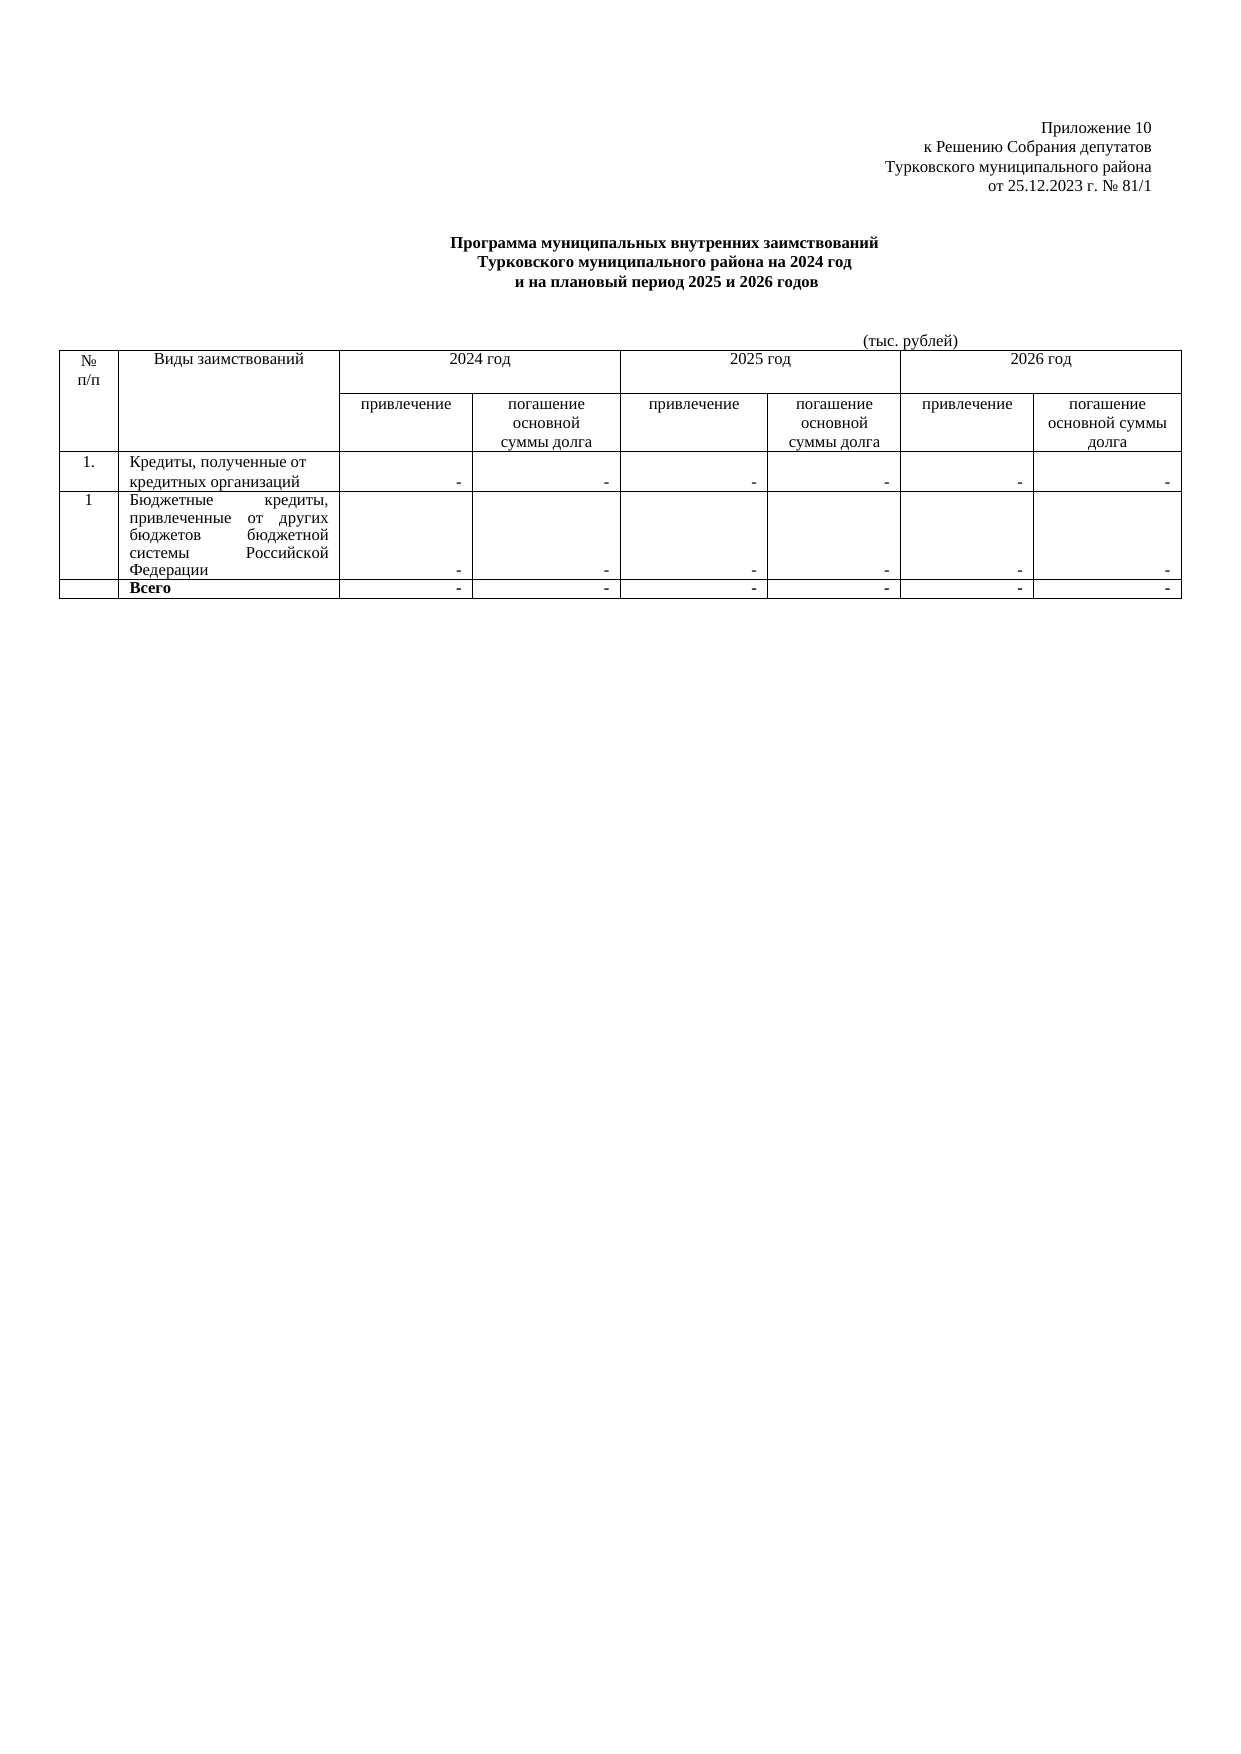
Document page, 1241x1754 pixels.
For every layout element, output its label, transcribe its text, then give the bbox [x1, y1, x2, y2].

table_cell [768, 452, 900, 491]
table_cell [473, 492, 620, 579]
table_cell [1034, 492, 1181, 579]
text к Решению Собрания депутатов [177, 137, 1152, 156]
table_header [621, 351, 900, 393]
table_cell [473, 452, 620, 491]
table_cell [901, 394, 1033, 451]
text и на плановый период 2025 и 2026 годов [177, 271, 1152, 291]
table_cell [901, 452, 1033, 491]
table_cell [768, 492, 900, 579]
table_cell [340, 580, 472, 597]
text (тыс. рублей) [177, 332, 1181, 349]
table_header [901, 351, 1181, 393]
text Турковского муниципального района на 2024 год [177, 252, 1152, 271]
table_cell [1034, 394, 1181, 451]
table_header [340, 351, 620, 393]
text Программа муниципальных внутренних заимствований [177, 233, 1152, 252]
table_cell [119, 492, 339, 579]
text Турковского муниципального района [177, 156, 1152, 176]
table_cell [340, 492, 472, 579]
text Приложение 10 [177, 118, 1152, 137]
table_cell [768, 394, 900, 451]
text от 25.12.2023 г. № 81/1 [723, 176, 1152, 195]
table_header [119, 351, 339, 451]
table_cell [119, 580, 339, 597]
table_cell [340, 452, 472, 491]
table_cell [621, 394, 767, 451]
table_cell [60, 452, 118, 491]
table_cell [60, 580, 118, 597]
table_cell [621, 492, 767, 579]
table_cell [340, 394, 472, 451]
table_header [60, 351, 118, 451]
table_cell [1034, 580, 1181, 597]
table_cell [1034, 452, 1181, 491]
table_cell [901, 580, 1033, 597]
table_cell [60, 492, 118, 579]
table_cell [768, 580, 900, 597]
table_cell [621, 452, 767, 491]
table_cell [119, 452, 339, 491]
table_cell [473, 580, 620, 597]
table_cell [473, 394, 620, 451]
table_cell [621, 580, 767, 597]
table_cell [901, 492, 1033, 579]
